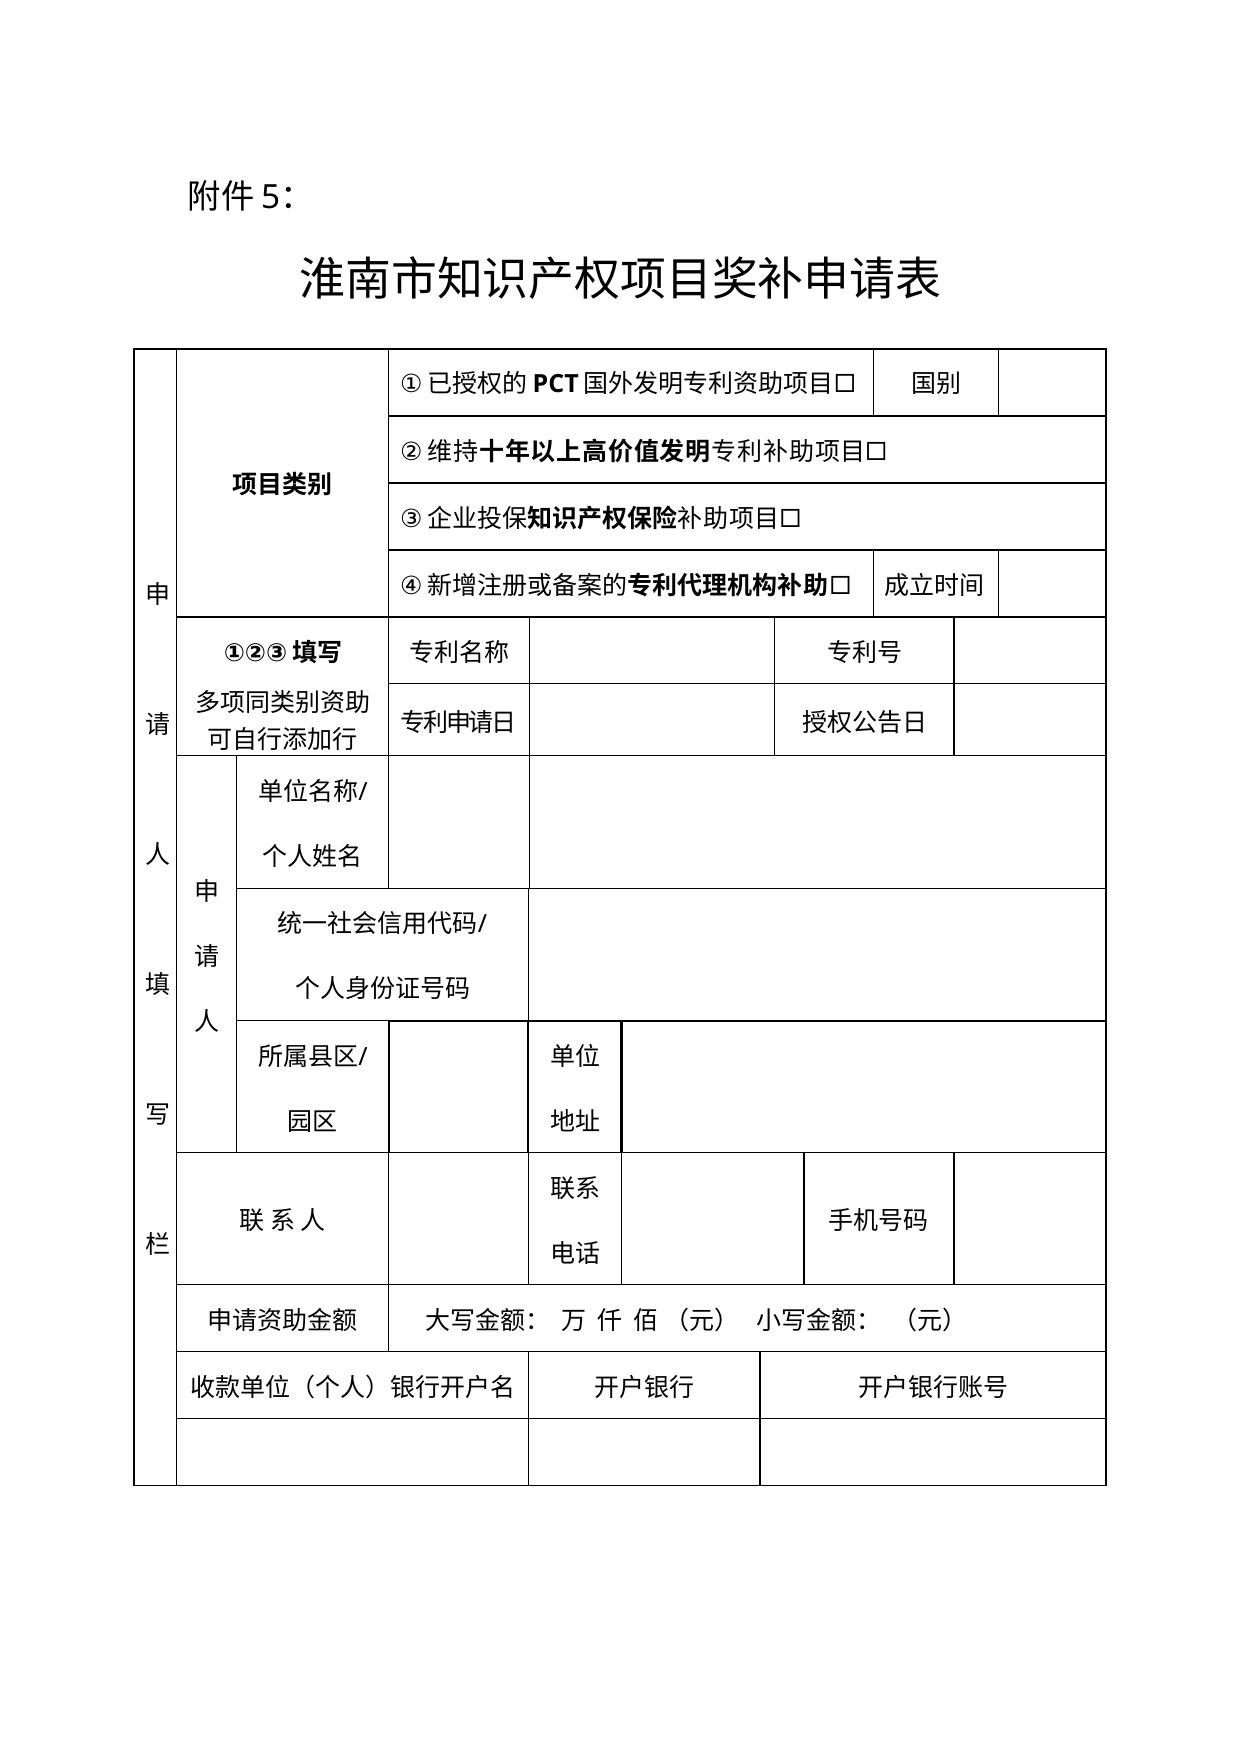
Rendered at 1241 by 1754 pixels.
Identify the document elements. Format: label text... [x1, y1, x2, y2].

table_header 项目类别 [177, 350, 388, 616]
table_cell 开户银行账号 [761, 1352, 1105, 1418]
table_cell ④新增注册或备案的专利代理机构补助 [389, 551, 873, 616]
table_header ①已授权的PCT国外发明专利资助项目 [389, 350, 873, 414]
table_cell 单位名称/个人姓名 [237, 756, 388, 887]
table_cell [389, 1153, 528, 1284]
table_cell 专利号 [775, 618, 953, 683]
table_cell 单位 地址 [529, 1022, 620, 1152]
text 淮南市知识产权项目奖补申请表 [187, 227, 1053, 324]
table_cell 成立时间 [874, 551, 998, 616]
table_cell 授权公告日 [775, 684, 953, 755]
table_cell [999, 551, 1105, 616]
table_cell [529, 889, 1105, 1019]
table_cell [530, 684, 774, 755]
table_cell 专利名称 [389, 618, 529, 683]
table_cell [955, 1153, 1105, 1284]
table_cell [530, 756, 1105, 887]
table_cell 开户银行 [529, 1352, 759, 1418]
table_cell 专利申请日 [389, 684, 529, 755]
table_cell 手机号码 [805, 1153, 953, 1284]
table_cell [622, 1153, 803, 1284]
table_cell [955, 618, 1105, 683]
table_cell [177, 1419, 528, 1485]
table_cell [761, 1419, 1105, 1485]
table_cell [623, 1022, 1105, 1152]
table_cell 统一社会信用代码/ 个人身份证号码 [237, 889, 528, 1019]
table_cell [530, 618, 774, 683]
table_header [999, 350, 1105, 414]
table_cell 申请资助金额 [177, 1285, 388, 1351]
table_cell ②维持十年以上高价值发明专利补助项目 [389, 417, 1105, 482]
table_cell 申 请 人 [177, 756, 236, 1152]
table_cell ①②③填写 多项同类别资助可自行添加行 [177, 618, 388, 755]
table_cell 所属县区/园区 [237, 1021, 388, 1152]
table_cell 大写金额： 万 仟 佰 （元） 小写金额： （元） [389, 1285, 1105, 1351]
table_cell [389, 756, 529, 887]
table_header 国别 [874, 350, 998, 414]
table_cell [955, 684, 1105, 755]
table_cell ③企业投保知识产权保险补助项目 [389, 484, 1105, 549]
table_cell [390, 1022, 527, 1152]
text 附件5： [187, 162, 1053, 227]
table_cell [529, 1419, 759, 1485]
table_header 申 请 人 填 写 栏 [135, 350, 176, 1485]
table_cell 联 系 人 [177, 1153, 388, 1284]
table_cell 收款单位（个人）银行开户名 [177, 1352, 528, 1418]
table_cell 联系 电话 [529, 1153, 621, 1284]
